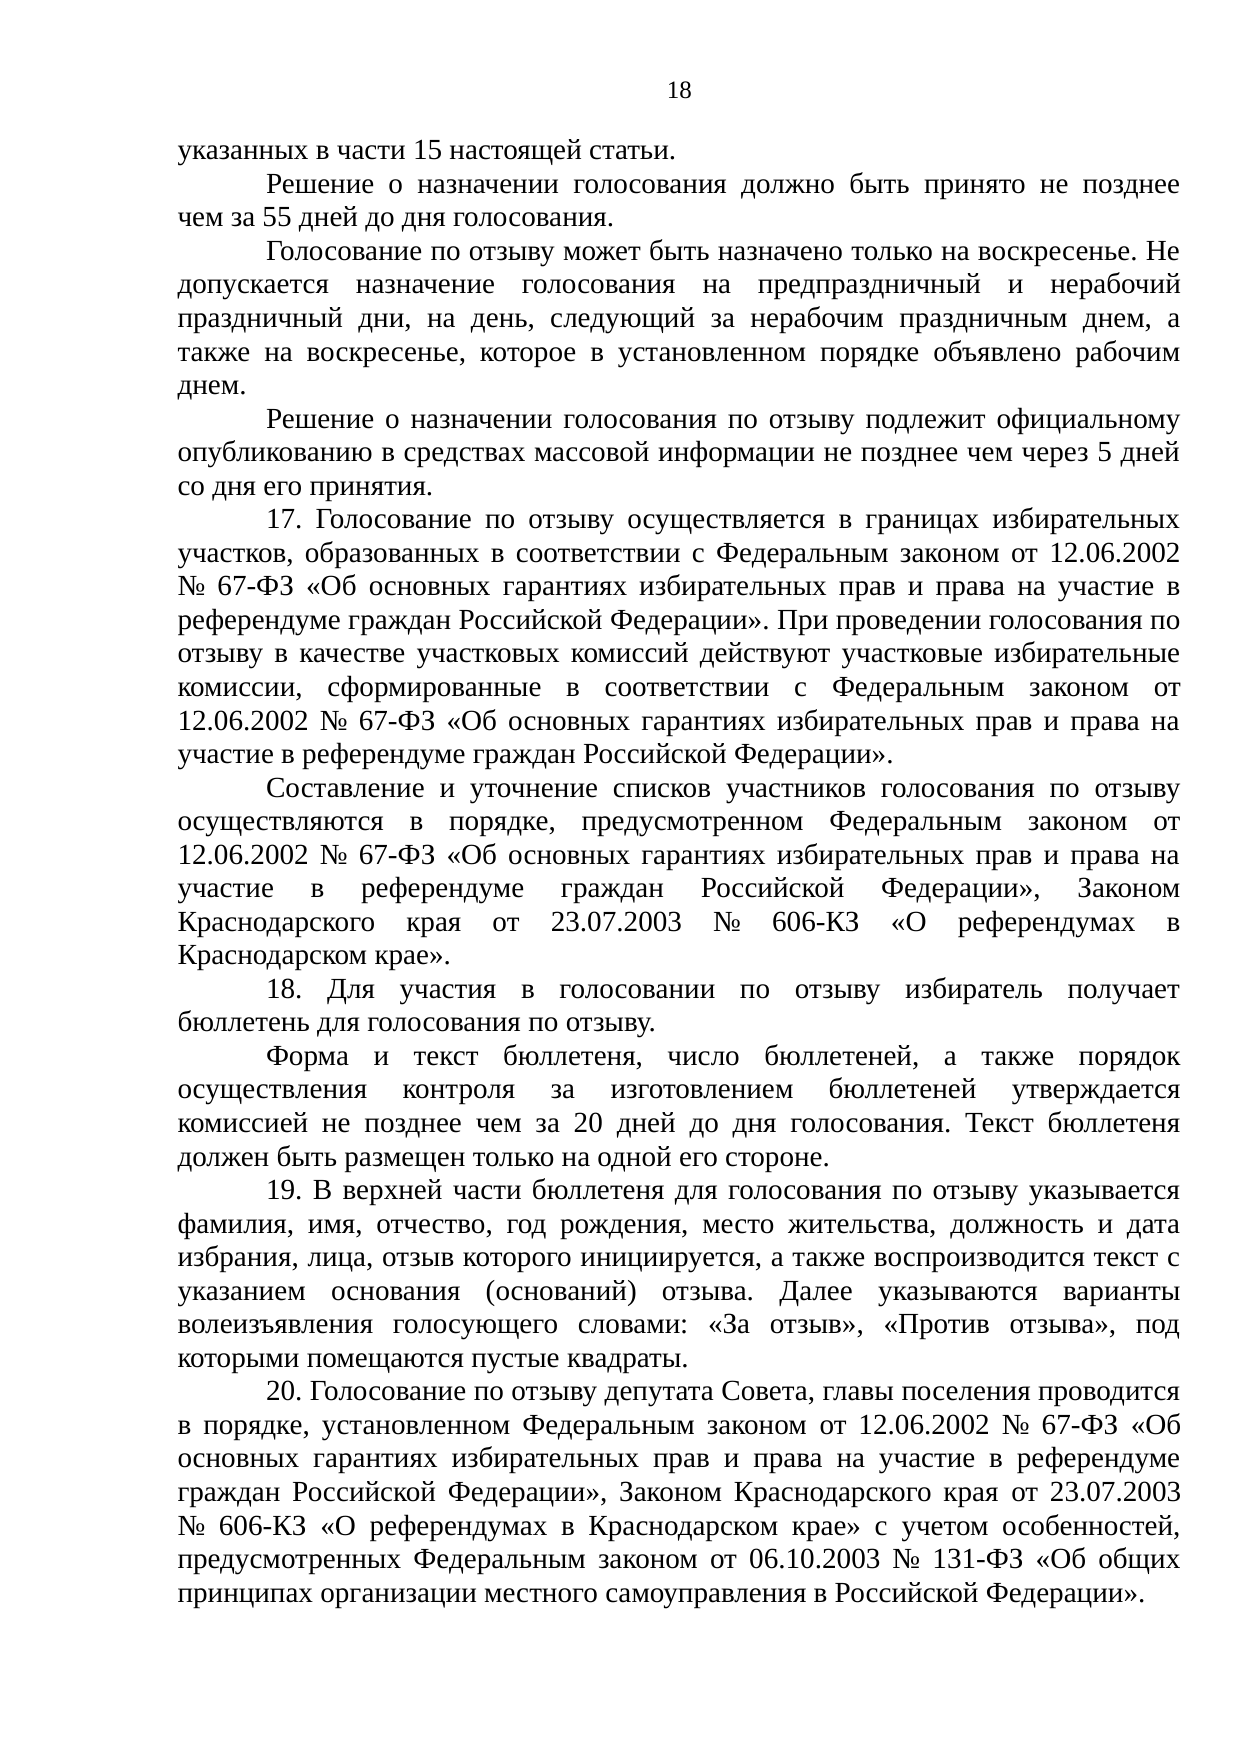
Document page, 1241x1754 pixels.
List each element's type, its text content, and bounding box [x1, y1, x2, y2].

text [177, 132, 1181, 166]
text Составление и уточнение списков участников голосования по отзыву осуществляются в порядке, предусмотренном Федеральным законом от 12.06.2002 № 67-ФЗ «Об основных гарантиях избирательных прав и права на участие в референдуме граждан Российской Федерации», Законом Краснодарского края от 23.07.2003 № 606-КЗ «О референдумах в Краснодарском крае». [177, 770, 1181, 971]
text 18. Для участия в голосовании по отзыву избиратель получает бюллетень для голосования по отзыву. [177, 971, 1181, 1038]
text 19. В верхней части бюллетеня для голосования по отзыву указывается фамилия, имя, отчество, год рождения, место жительства, должность и дата избрания, лица, отзыв которого инициируется, а также воспроизводится текст с указанием основания (оснований) отзыва. Далее указываются варианты волеизъявления голосующего словами: «За отзыв», «Против отзыва», под которыми помещаются пустые квадраты. [177, 1172, 1181, 1373]
text Решение о назначении голосования по отзыву подлежит официальному опубликованию в средствах массовой информации не позднее чем через 5 дней со дня его принятия. [177, 401, 1181, 501]
text Голосование по отзыву может быть назначено только на воскресенье. Не допускается назначение голосования на предпраздничный и нерабочий праздничный дни, на день, следующий за нерабочим праздничным днем, а также на воскресенье, которое в установленном порядке объявлено рабочим днем. [177, 233, 1181, 401]
text Решение о назначении голосования должно быть принято не позднее чем за 55 дней до дня голосования. [177, 166, 1181, 233]
text 20. Голосование по отзыву депутата Совета, главы поселения проводится в порядке, установленном Федеральным законом от 12.06.2002 № 67-ФЗ «Об основных гарантиях избирательных прав и права на участие в референдуме граждан Российской Федерации», Законом Краснодарского края от 23.07.2003 № 606-КЗ «О референдумах в Краснодарском крае» с учетом особенностей, предусмотренных Федеральным законом от 06.10.2003 № 131-ФЗ «Об общих принципах организации местного самоуправления в Российской Федерации». [177, 1373, 1181, 1608]
text Форма и текст бюллетеня, число бюллетеней, а также порядок осуществления контроля за изготовлением бюллетеней утверждается комиссией не позднее чем за 20 дней до дня голосования. Текст бюллетеня должен быть размещен только на одной его стороне. [177, 1038, 1181, 1172]
text 17. Голосование по отзыву осуществляется в границах избирательных участков, образованных в соответствии с Федеральным законом от 12.06.2002 № 67-ФЗ «Об основных гарантиях избирательных прав и права на участие в референдуме граждан Российской Федерации». При проведении голосования по отзыву в качестве участковых комиссий действуют участковые избирательные комиссии, сформированные в соответствии с Федеральным законом от 12.06.2002 № 67-ФЗ «Об основных гарантиях избирательных прав и права на участие в референдуме граждан Российской Федерации». [177, 501, 1181, 770]
